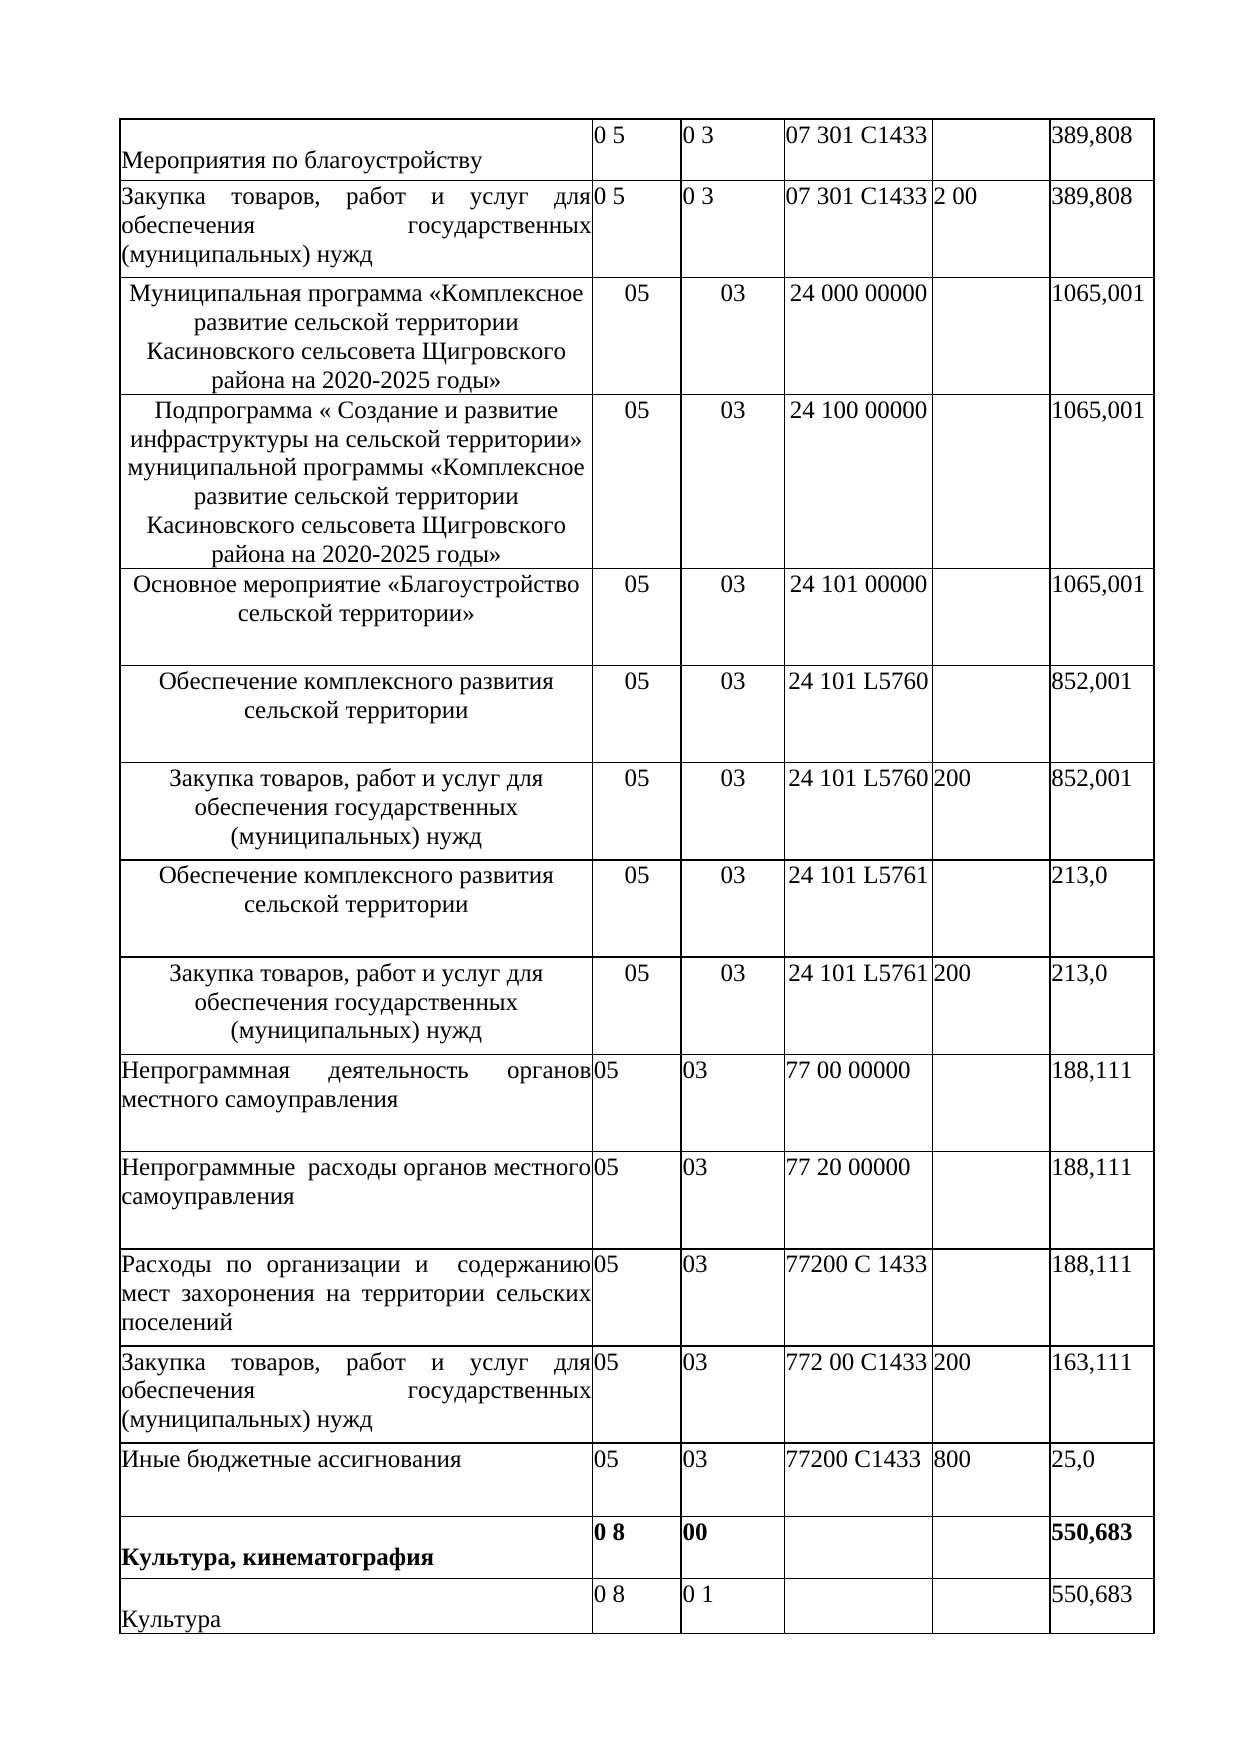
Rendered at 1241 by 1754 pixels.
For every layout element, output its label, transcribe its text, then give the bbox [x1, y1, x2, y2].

table_cell 800 [933, 1444, 1049, 1516]
table_cell Обеспечение комплексного развития сельской территории [121, 666, 592, 762]
table_cell 163,111 [1051, 1347, 1153, 1442]
table_cell Мероприятия по благоустройству [121, 120, 592, 180]
table_cell Культура, кинематография [121, 1517, 592, 1577]
table_cell 05 [593, 666, 680, 762]
table_cell [933, 1579, 1049, 1633]
table_cell Иные бюджетные ассигнования [121, 1444, 592, 1516]
table_cell [933, 569, 1049, 665]
table_cell 200 [933, 763, 1049, 859]
table_cell 77 20 00000 [785, 1152, 932, 1248]
table_cell 03 [682, 569, 784, 665]
table_cell 05 [593, 569, 680, 665]
table_cell [933, 395, 1049, 567]
table_cell [933, 1152, 1049, 1248]
table_cell [933, 861, 1049, 956]
table_cell 389,808 [1051, 120, 1153, 180]
table_cell 03 [682, 395, 784, 567]
table_cell 05 [593, 1055, 680, 1151]
table_cell 05 [593, 763, 680, 859]
table_cell 2 00 [933, 181, 1049, 277]
table_cell 24 101 L5761 [785, 958, 932, 1053]
table_cell 77 00 00000 [785, 1055, 932, 1151]
table_cell 00 [682, 1517, 784, 1577]
table_cell 05 [593, 1250, 680, 1345]
table_cell 03 [682, 666, 784, 762]
table_cell 188,111 [1051, 1250, 1153, 1345]
table_cell 24 100 00000 [785, 395, 932, 567]
table_cell 1065,001 [1051, 278, 1153, 393]
table_cell 389,808 [1051, 181, 1153, 277]
table_cell 213,0 [1051, 958, 1153, 1053]
table_cell 213,0 [1051, 861, 1153, 956]
table_cell Обеспечение комплексного развития сельской территории [121, 861, 592, 956]
table_cell 25,0 [1051, 1444, 1153, 1516]
table_cell [785, 1517, 932, 1577]
table_cell 1065,001 [1051, 395, 1153, 567]
table_cell Подпрограмма « Создание и развитие инфраструктуры на сельской территории» муниципальной программы «Комплексное развитие сельской территории Касиновского сельсовета Щигровского района на 2020-2025 годы» [121, 395, 592, 567]
table_cell 24 000 00000 [785, 278, 932, 393]
table_cell [933, 1250, 1049, 1345]
table_cell [933, 278, 1049, 393]
table_cell Закупка товаров, работ и услуг для обеспечения государственных (муниципальных) нужд [121, 763, 592, 859]
table_cell [933, 1055, 1049, 1151]
table_cell Расходы по организации и содержанию мест захоронения на территории сельских поселений [121, 1250, 592, 1345]
table_cell 550,683 [1051, 1579, 1153, 1633]
table_cell 24 101 L5760 [785, 763, 932, 859]
table_cell 03 [682, 861, 784, 956]
table_cell 05 [593, 1152, 680, 1248]
table_cell [933, 666, 1049, 762]
table_cell 550,683 [1051, 1517, 1153, 1577]
table_cell 24 101 L5761 [785, 861, 932, 956]
table_cell 0 5 [593, 181, 680, 277]
table_cell 03 [682, 1444, 784, 1516]
table_cell 0 1 [682, 1579, 784, 1633]
table_cell 07 301 С1433 [785, 181, 932, 277]
table_cell 05 [593, 861, 680, 956]
table_cell Основное мероприятие «Благоустройство сельской территории» [121, 569, 592, 665]
table_cell 24 101 L5760 [785, 666, 932, 762]
table_cell 77200 С 1433 [785, 1250, 932, 1345]
table_cell 03 [682, 958, 784, 1053]
table_cell 03 [682, 1347, 784, 1442]
table_cell [933, 1517, 1049, 1577]
table_cell Закупка товаров, работ и услуг для обеспечения государственных (муниципальных) нужд [121, 181, 592, 277]
table_cell Непрограммная деятельность органов местного самоуправления [121, 1055, 592, 1151]
table_cell 200 [933, 958, 1049, 1053]
table_cell 05 [593, 1444, 680, 1516]
table_cell [933, 120, 1049, 180]
table_cell Непрограммные расходы органов местного самоуправления [121, 1152, 592, 1248]
table_cell Закупка товаров, работ и услуг для обеспечения государственных (муниципальных) нужд [121, 958, 592, 1053]
table_cell 852,001 [1051, 763, 1153, 859]
table_cell 0 5 [593, 120, 680, 180]
table_cell 188,111 [1051, 1152, 1153, 1248]
table_cell Культура [121, 1579, 592, 1633]
table_cell 200 [933, 1347, 1049, 1442]
table_cell 188,111 [1051, 1055, 1153, 1151]
table_cell 0 8 [593, 1579, 680, 1633]
table_cell 772 00 С1433 [785, 1347, 932, 1442]
table_cell 05 [593, 278, 680, 393]
table_cell 0 3 [682, 120, 784, 180]
table_cell 03 [682, 1152, 784, 1248]
table_cell [785, 1579, 932, 1633]
table_cell 0 3 [682, 181, 784, 277]
table_cell Муниципальная программа «Комплексное развитие сельской территории Касиновского сельсовета Щигровского района на 2020-2025 годы» [121, 278, 592, 393]
table_cell 03 [682, 278, 784, 393]
table_cell 05 [593, 395, 680, 567]
table_cell 03 [682, 763, 784, 859]
table_cell 05 [593, 1347, 680, 1442]
table_cell 07 301 С1433 [785, 120, 932, 180]
table_cell 1065,001 [1051, 569, 1153, 665]
table_cell 77200 С1433 [785, 1444, 932, 1516]
table_cell Закупка товаров, работ и услуг для обеспечения государственных (муниципальных) нужд [121, 1347, 592, 1442]
table_cell 03 [682, 1250, 784, 1345]
table_cell 852,001 [1051, 666, 1153, 762]
table_cell 0 8 [593, 1517, 680, 1577]
table_cell 05 [593, 958, 680, 1053]
table_cell 24 101 00000 [785, 569, 932, 665]
table_cell 03 [682, 1055, 784, 1151]
